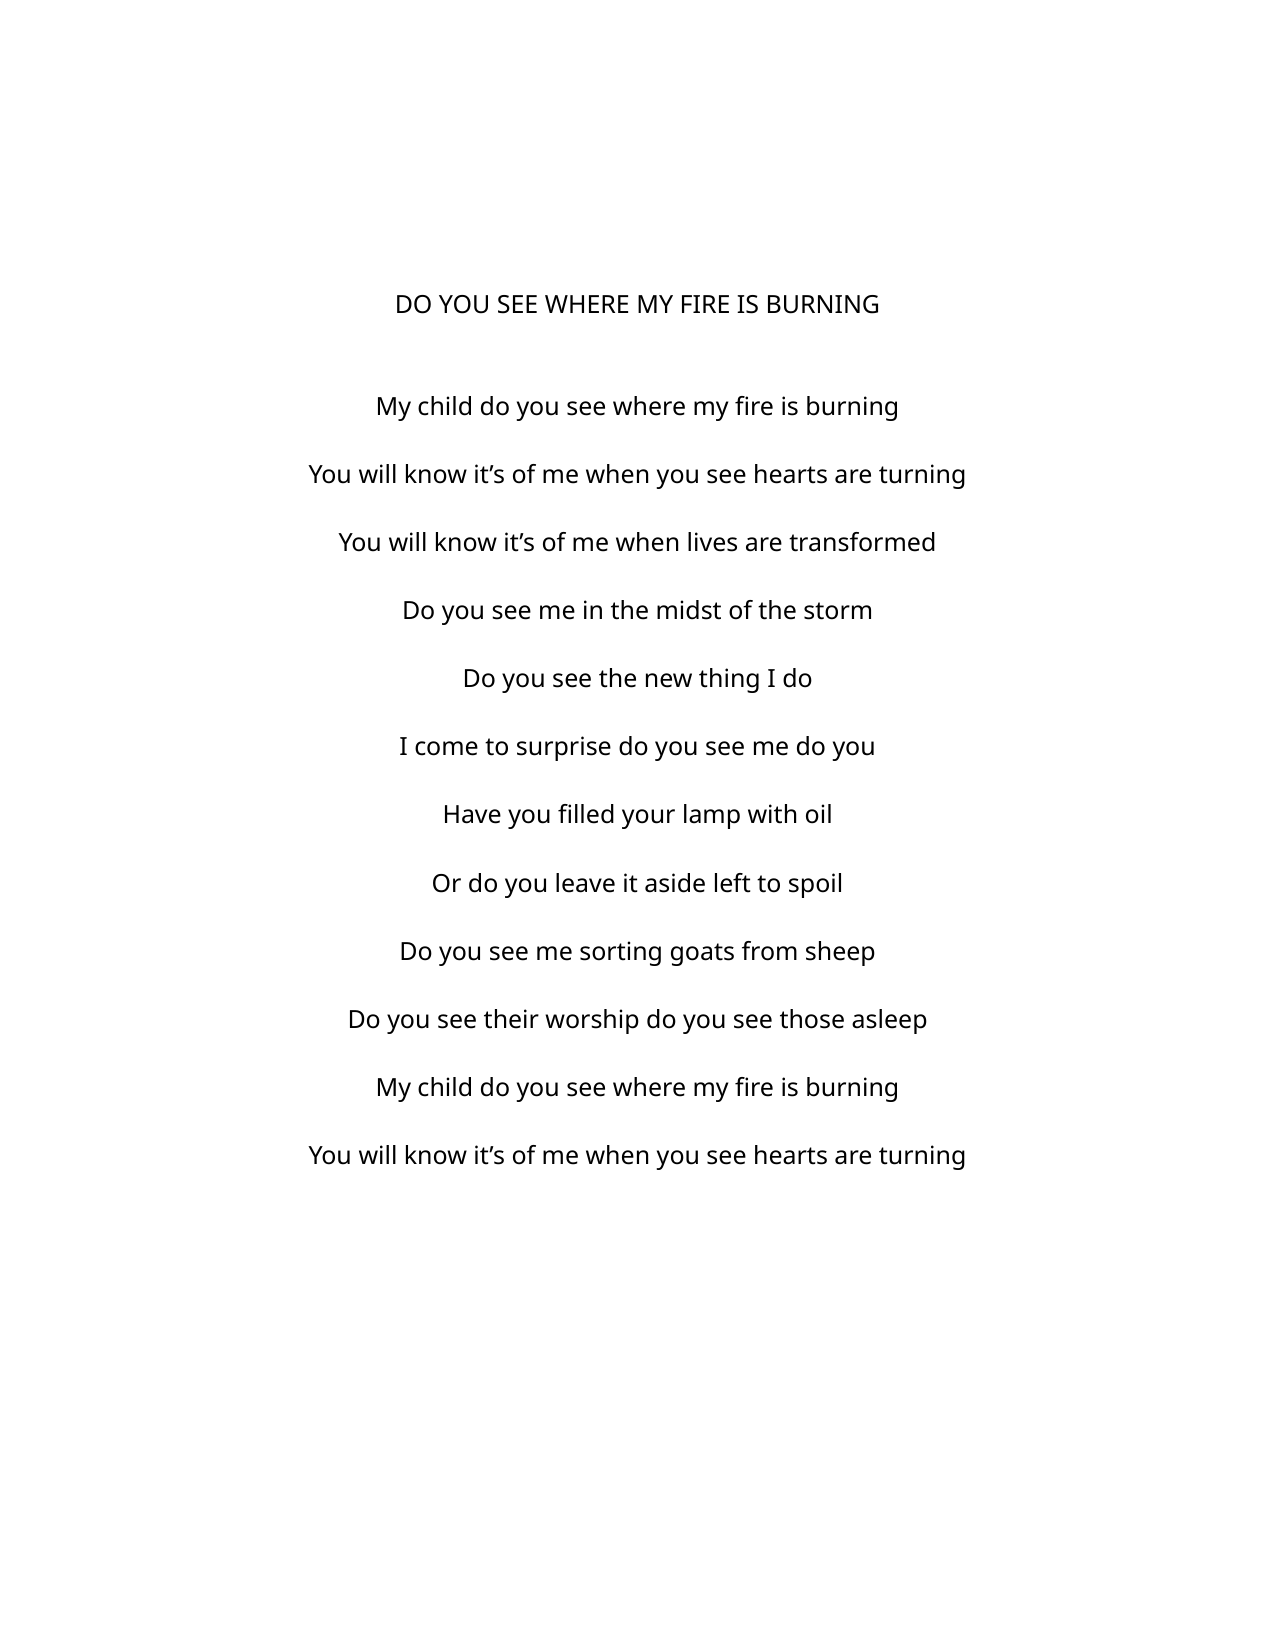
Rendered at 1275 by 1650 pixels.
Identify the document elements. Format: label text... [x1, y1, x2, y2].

text You will know it’s of me when you see hearts are turning [150, 1138, 1125, 1172]
text Do you see the new thing I do [150, 661, 1125, 695]
text Or do you leave it aside left to spoil [150, 865, 1125, 899]
text DO YOU SEE WHERE MY FIRE IS BURNING [150, 286, 1125, 320]
text Do you see me sorting goats from sheep [150, 933, 1125, 967]
text Do you see me in the midst of the storm [150, 593, 1125, 627]
text You will know it’s of me when lives are transformed [150, 525, 1125, 559]
text I come to surprise do you see me do you [150, 729, 1125, 763]
text You will know it’s of me when you see hearts are turning [150, 457, 1125, 491]
text My child do you see where my fire is burning [150, 388, 1125, 422]
text Do you see their worship do you see those asleep [150, 1002, 1125, 1036]
text Have you filled your lamp with oil [150, 797, 1125, 831]
text My child do you see where my fire is burning [150, 1070, 1125, 1104]
